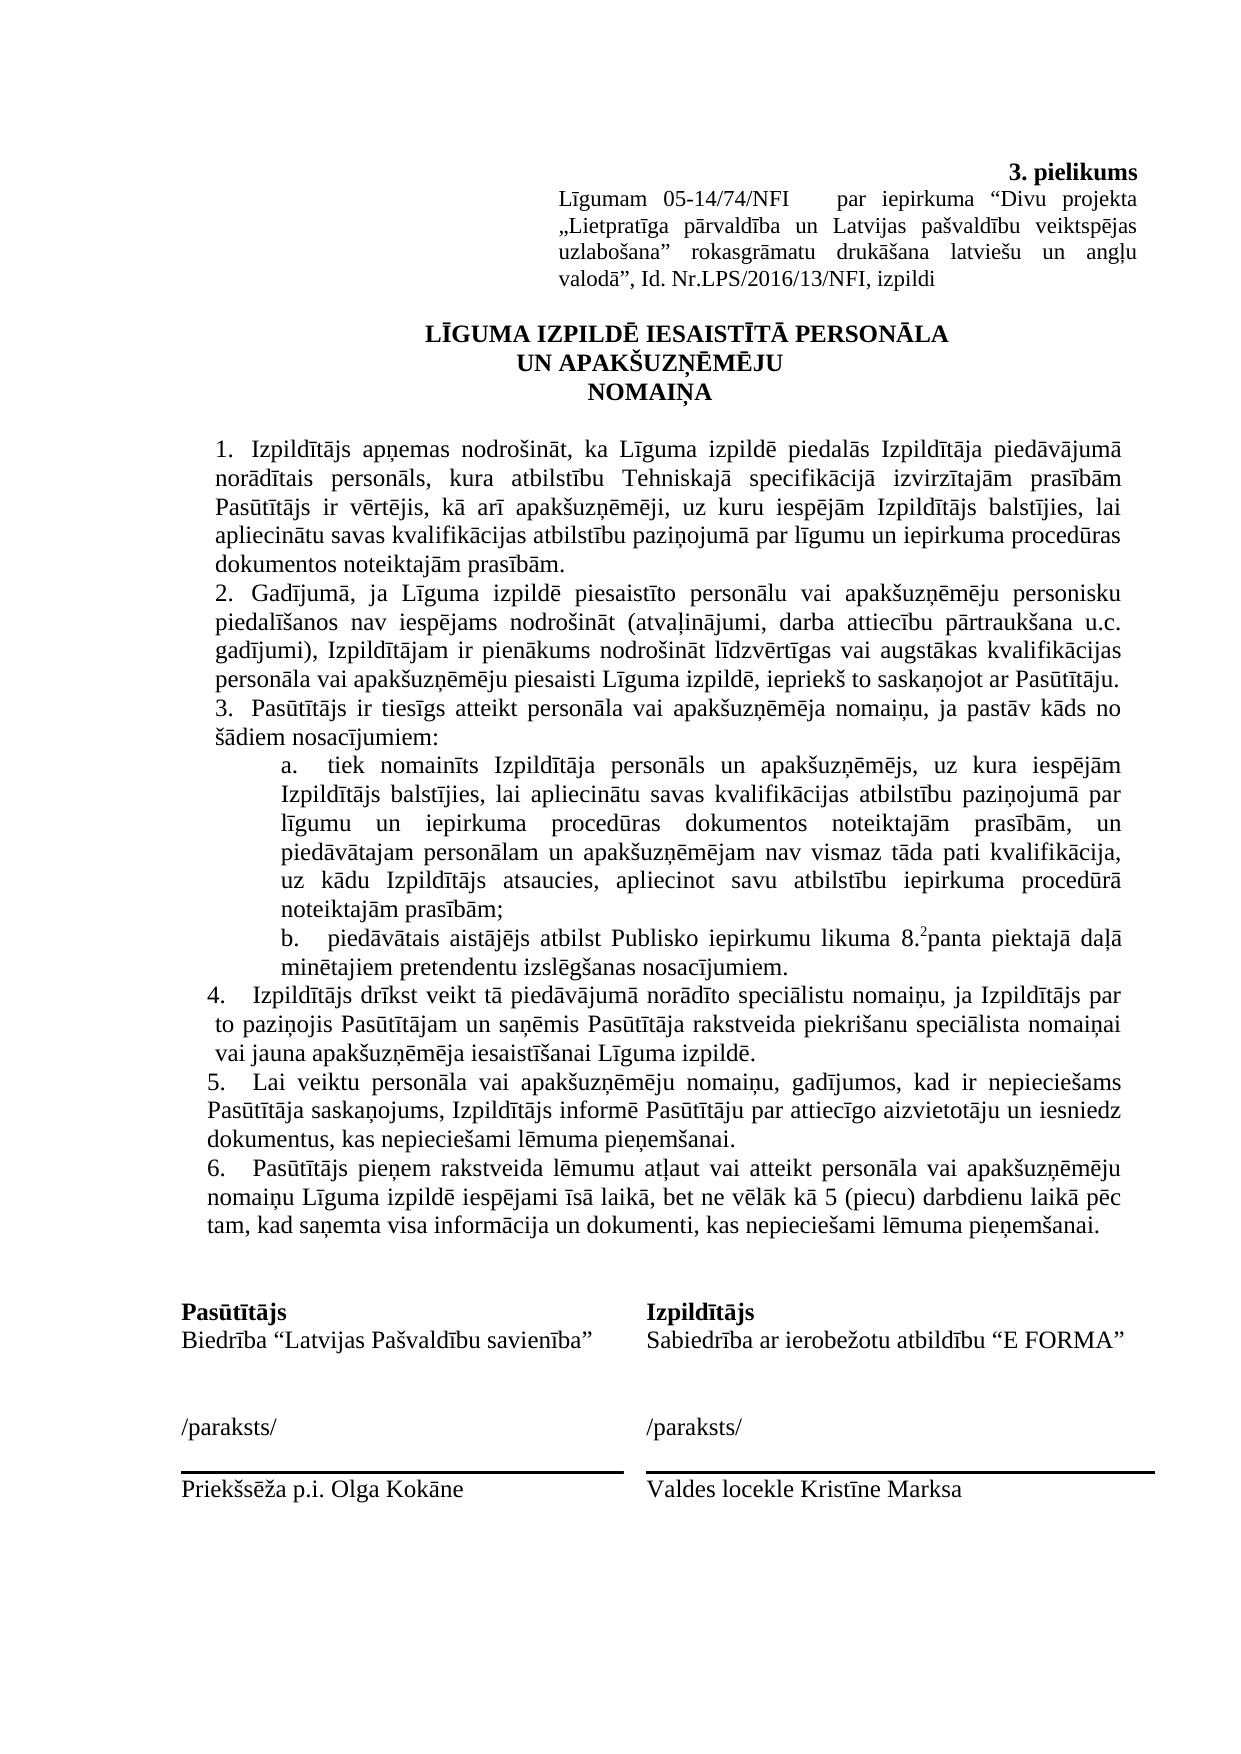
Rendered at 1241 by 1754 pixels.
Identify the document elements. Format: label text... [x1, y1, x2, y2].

table_header Pasūtītājs [170, 1268, 635, 1326]
table_header 3. pielikums [547, 157, 1149, 186]
list Gadījumā, ja Līguma izpildē piesaistīto personālu vai apakšuzņēmēju personisku piedalīšanos nav iespējams nodrošināt (atvaļinājumi, darba attiecību pārtraukšana u.c. gadījumi), Izpildītājam ir pienākums nodrošināt līdzvērtīgas vai augstākas kvalifikācijas personāla vai apakšuzņēmēju piesaisti Līguma izpildē, iepriekš to saskaņojot ar Pasūtītāju. [215, 578, 1122, 693]
list Izpildītājs drīkst veikt tā piedāvājumā norādīto speciālistu nomaiņu, ja Izpildītājs par to paziņojis Pasūtītājam un saņēmis Pasūtītāja rakstveida piekrišanu speciālista nomaiņai vai jauna apakšuzņēmēja iesaistīšanai Līguma izpildē. [207, 981, 1122, 1067]
table_cell Līgumam 05-14/74/NFI par iepirkuma “Divu projekta „Lietpratīga pārvaldība un Latvijas pašvaldību veiktspējas uzlabošana” rokasgrāmatu drukāšana latviešu un angļu valodā”, Id. Nr.LPS/2016/13/NFI, izpildi [547, 186, 1149, 291]
list Lai veiktu personāla vai apakšuzņēmēju nomaiņu, gadījumos, kad ir nepieciešams Pasūtītāja saskaņojums, Izpildītājs informē Pasūtītāju par attiecīgo aizvietotāju un iesniedz dokumentus, kas nepieciešami lēmuma pieņemšanai. [207, 1067, 1122, 1153]
list piedāvātais aistājējs atbilst Publisko iepirkumu likuma 8.2panta piektajā daļā minētajiem pretendentu izslēgšanas nosacījumiem. [281, 923, 1122, 981]
text UN APAKŠUZŅĒMĒJU [177, 348, 1122, 377]
table_header Izpildītājs [635, 1268, 1167, 1326]
table_cell Biedrība “Latvijas Pašvaldību savienība” /paraksts/ Priekšsēža p.i. Olga Kokāne [170, 1326, 635, 1503]
text NOMAIŅA [177, 377, 1122, 406]
text LĪGUMA IZPILDĒ IESAISTĪTĀ PERSONĀLA [177, 319, 1122, 348]
list Izpildītājs apņemas nodrošināt, ka Līguma izpildē piedalās Izpildītāja piedāvājumā norādītais personāls, kura atbilstību Tehniskajā specifikācijā izvirzītajām prasībām Pasūtītājs ir vērtējis, kā arī apakšuzņēmēji, uz kuru iespējām Izpildītājs balstījies, lai apliecinātu savas kvalifikācijas atbilstību paziņojumā par līgumu un iepirkuma procedūras dokumentos noteiktajām prasībām. [215, 434, 1122, 578]
table_cell Sabiedrība ar ierobežotu atbildību “E FORMA” /paraksts/ Valdes locekle Kristīne Marksa [635, 1326, 1167, 1503]
list Pasūtītājs ir tiesīgs atteikt personāla vai apakšuzņēmēja nomaiņu, ja pastāv kāds no šādiem nosacījumiem: [215, 693, 1122, 751]
list tiek nomainīts Izpildītāja personāls un apakšuzņēmējs, uz kura iespējām Izpildītājs balstījies, lai apliecinātu savas kvalifikācijas atbilstību paziņojumā par līgumu un iepirkuma procedūras dokumentos noteiktajām prasībām, un piedāvātajam personālam un apakšuzņēmējam nav vismaz tāda pati kvalifikācija, uz kādu Izpildītājs atsaucies, apliecinot savu atbilstību iepirkuma procedūrā noteiktajām prasībām; [281, 751, 1122, 923]
list Pasūtītājs pieņem rakstveida lēmumu atļaut vai atteikt personāla vai apakšuzņēmēju nomaiņu Līguma izpildē iespējami īsā laikā, bet ne vēlāk kā 5 (piecu) darbdienu laikā pēc tam, kad saņemta visa informācija un dokumenti, kas nepieciešami lēmuma pieņemšanai. [207, 1153, 1122, 1239]
